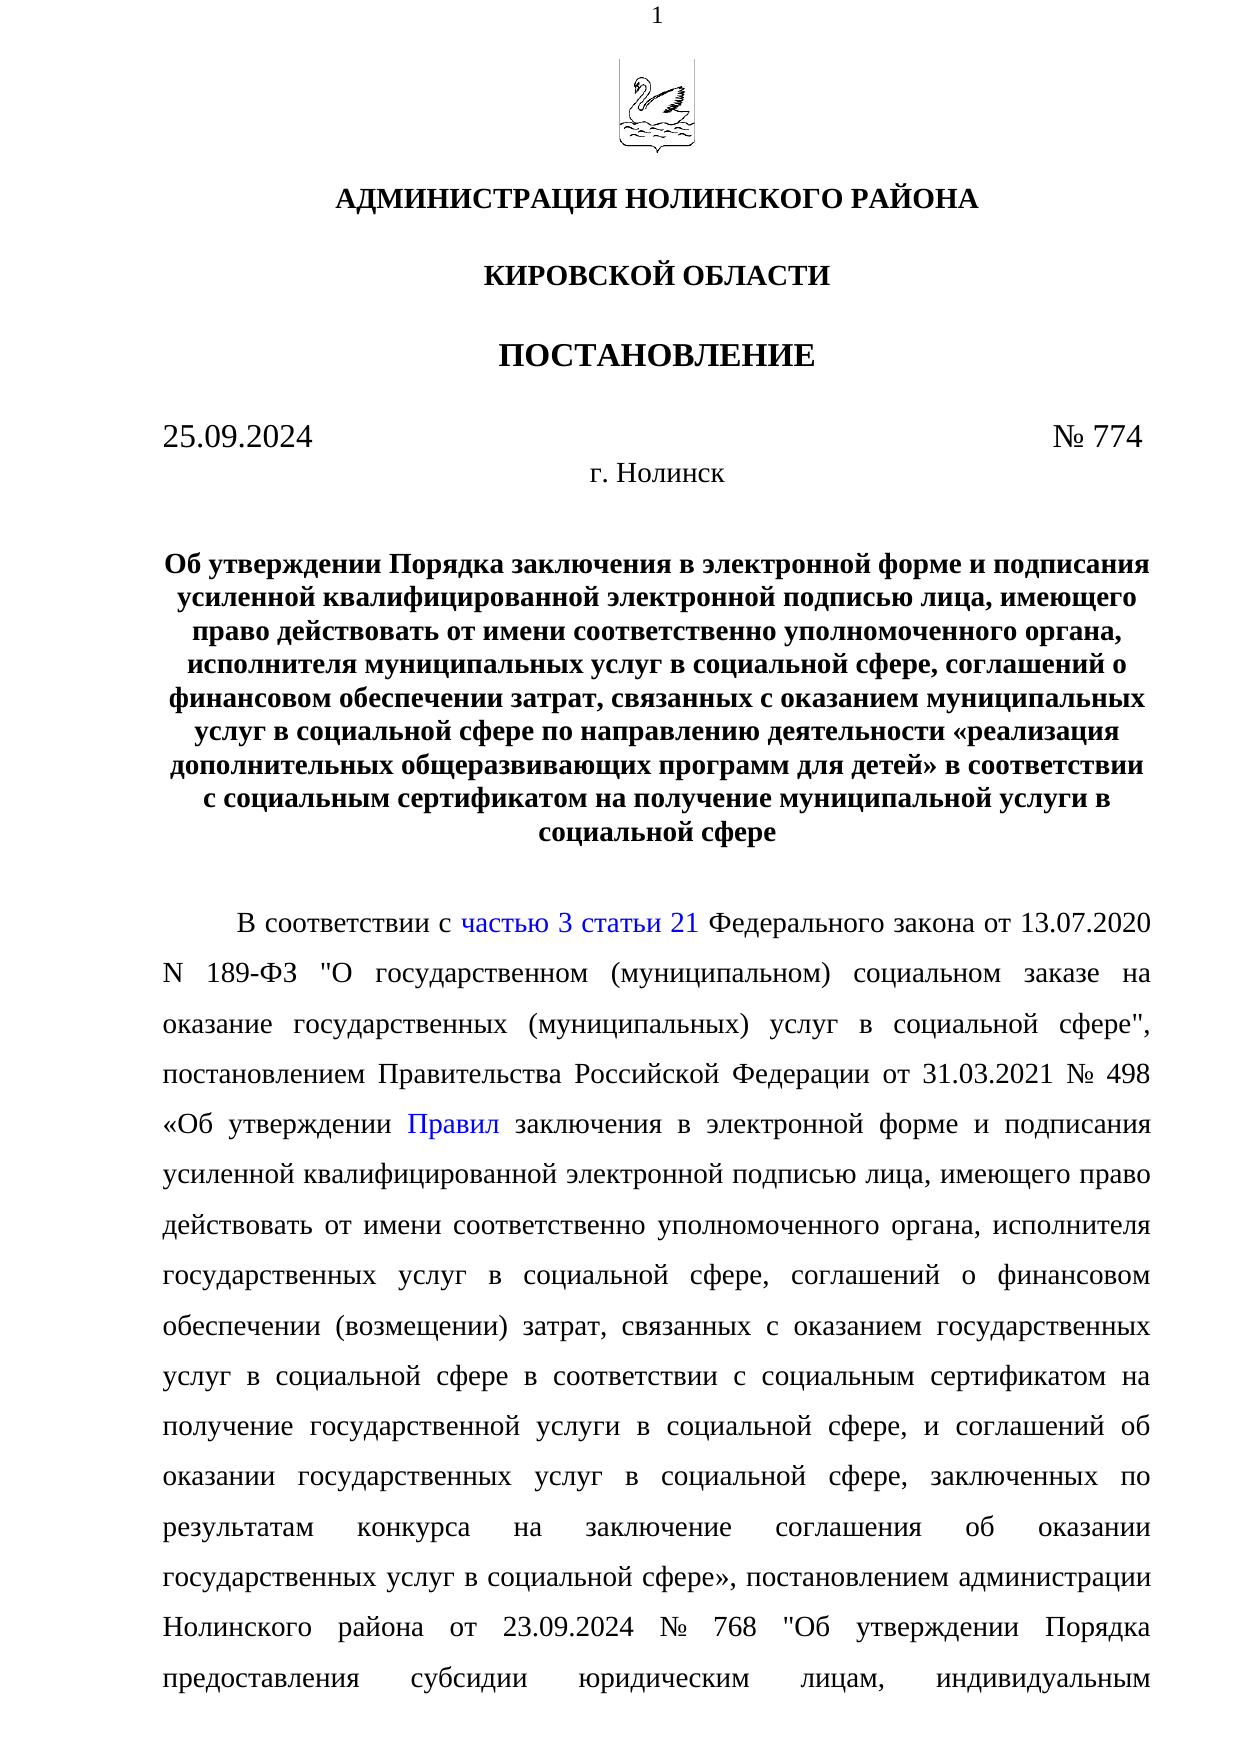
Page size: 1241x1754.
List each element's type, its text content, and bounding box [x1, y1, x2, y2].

text ПОСТАНОВЛЕНИЕ [162, 335, 1152, 373]
picture [619, 59, 695, 153]
text Об утверждении Порядка заключения в электронной форме и подписания усиленной квалифицированной электронной подписью лица, имеющего право действовать от имени соответственно уполномоченного органа, исполнителя муниципальных услуг в социальной сфере, соглашений о финансовом обеспечении затрат, связанных с оказанием муниципальных услуг в социальной сфере по направлению деятельности «реализация дополнительных общеразвивающих программ для детей» в соответствии с социальным сертификатом на получение муниципальной услуги в социальной сфере [162, 546, 1152, 848]
text 25.09.2024 № 774 [162, 416, 1152, 455]
subtitle АДМИНИСТРАЦИЯ НОЛИНСКОГО РАЙОНА [162, 182, 1152, 215]
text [162, 905, 1152, 1693]
text КИРОВСКОЙ ОБЛАСТИ [162, 258, 1152, 292]
text г. Нолинск [162, 455, 1152, 488]
